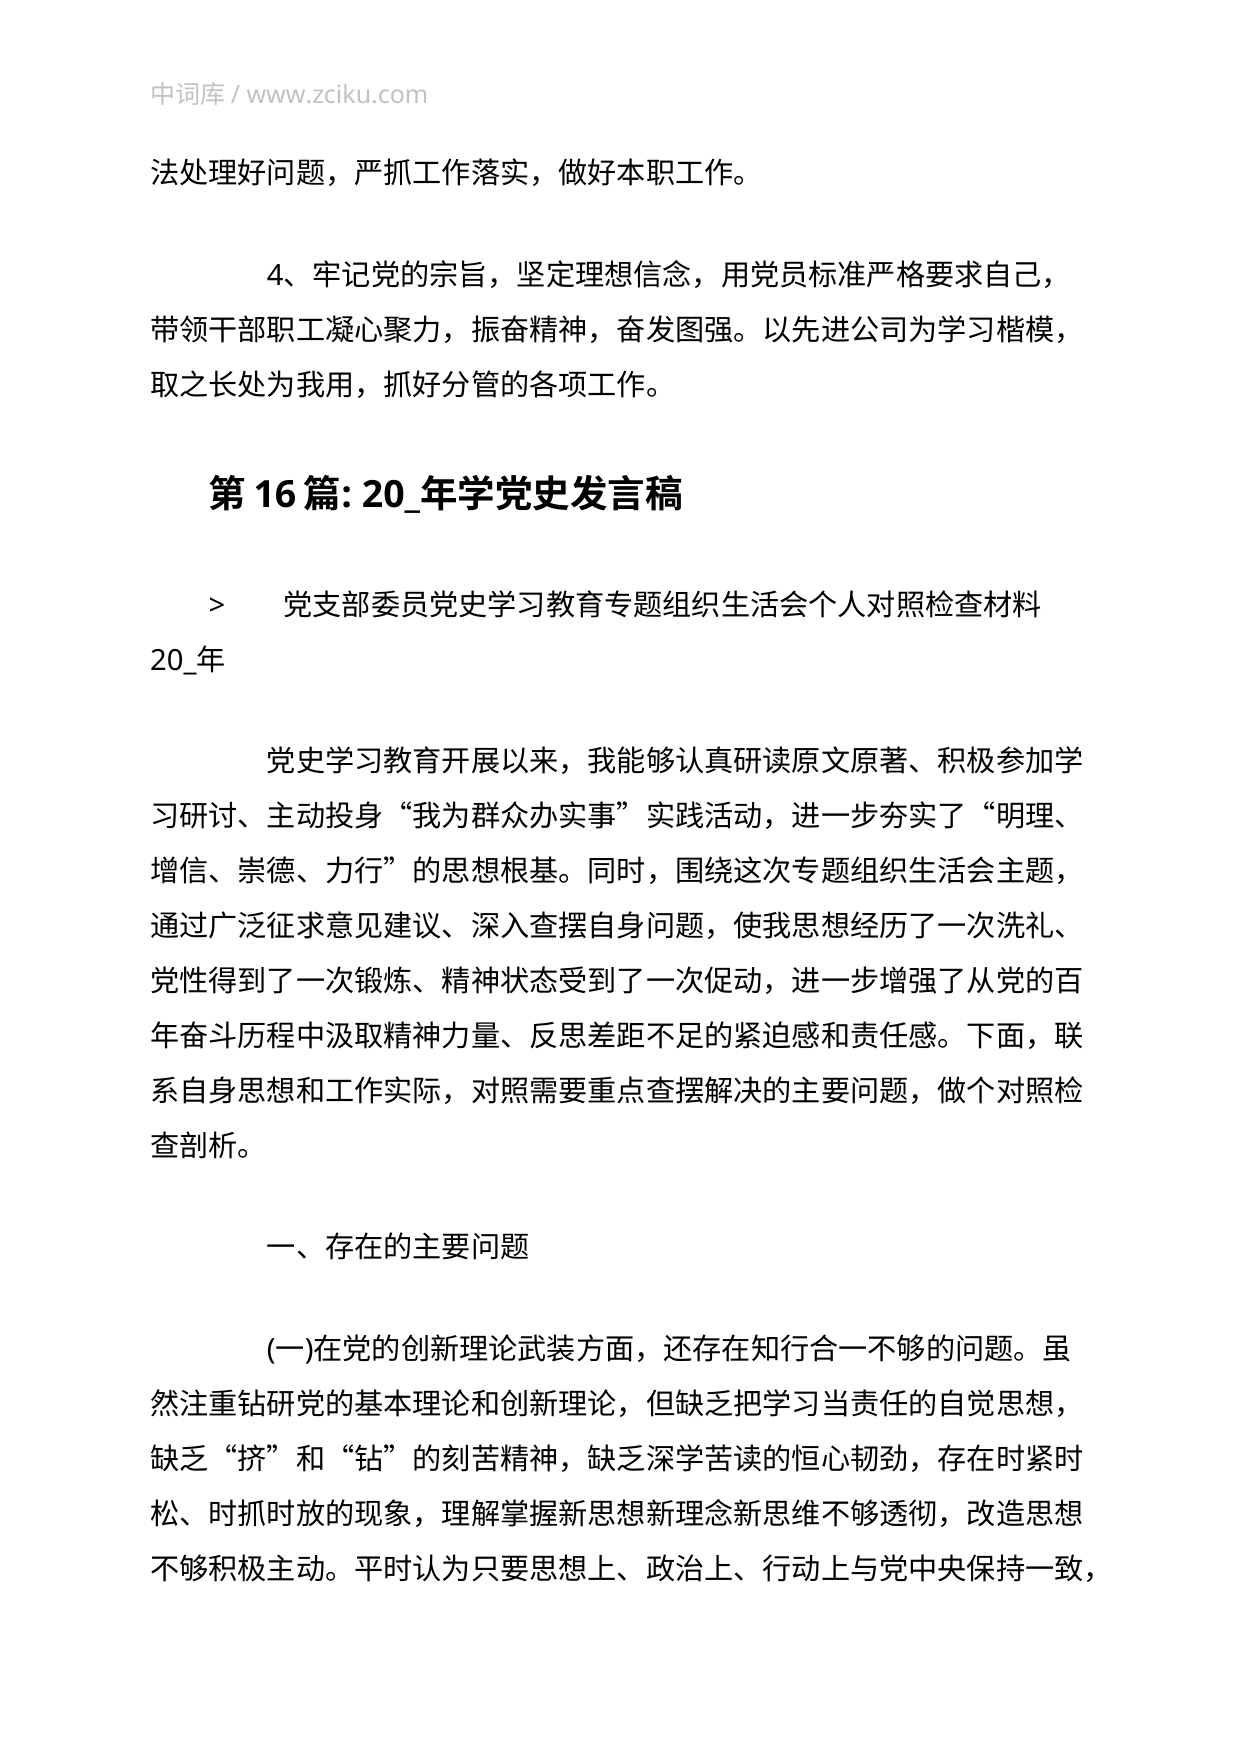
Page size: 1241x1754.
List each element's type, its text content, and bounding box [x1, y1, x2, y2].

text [150, 1326, 1090, 1588]
text 党史学习教育开展以来，我能够认真研读原文原著、积极参加学习研讨、主动投身“我为群众办实事”实践活动，进一步夯实了“明理、增信、崇德、力行”的思想根基。同时，围绕这次专题组织生活会主题，通过广泛征求意见建议、深入查摆自身问题，使我思想经历了一次洗礼、党性得到了一次锻炼、精神状态受到了一次促动，进一步增强了从党的百年奋斗历程中汲取精神力量、反思差距不足的紧迫感和责任感。下面，联系自身思想和工作实际，对照需要重点查摆解决的主要问题，做个对照检查剖析。 [150, 738, 1090, 1164]
text 4、牢记党的宗旨，坚定理想信念，用党员标准严格要求自己，带领干部职工凝心聚力，振奋精神，奋发图强。以先进公司为学习楷模，取之长处为我用，抓好分管的各项工作。 [150, 252, 1090, 404]
text 一、存在的主要问题 [150, 1224, 1090, 1266]
text 第16篇: 20_年学党史发言稿 [150, 463, 1090, 518]
text > 党支部委员党史学习教育专题组织生活会个人对照检查材料20_年 [150, 581, 1090, 678]
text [150, 150, 1090, 192]
